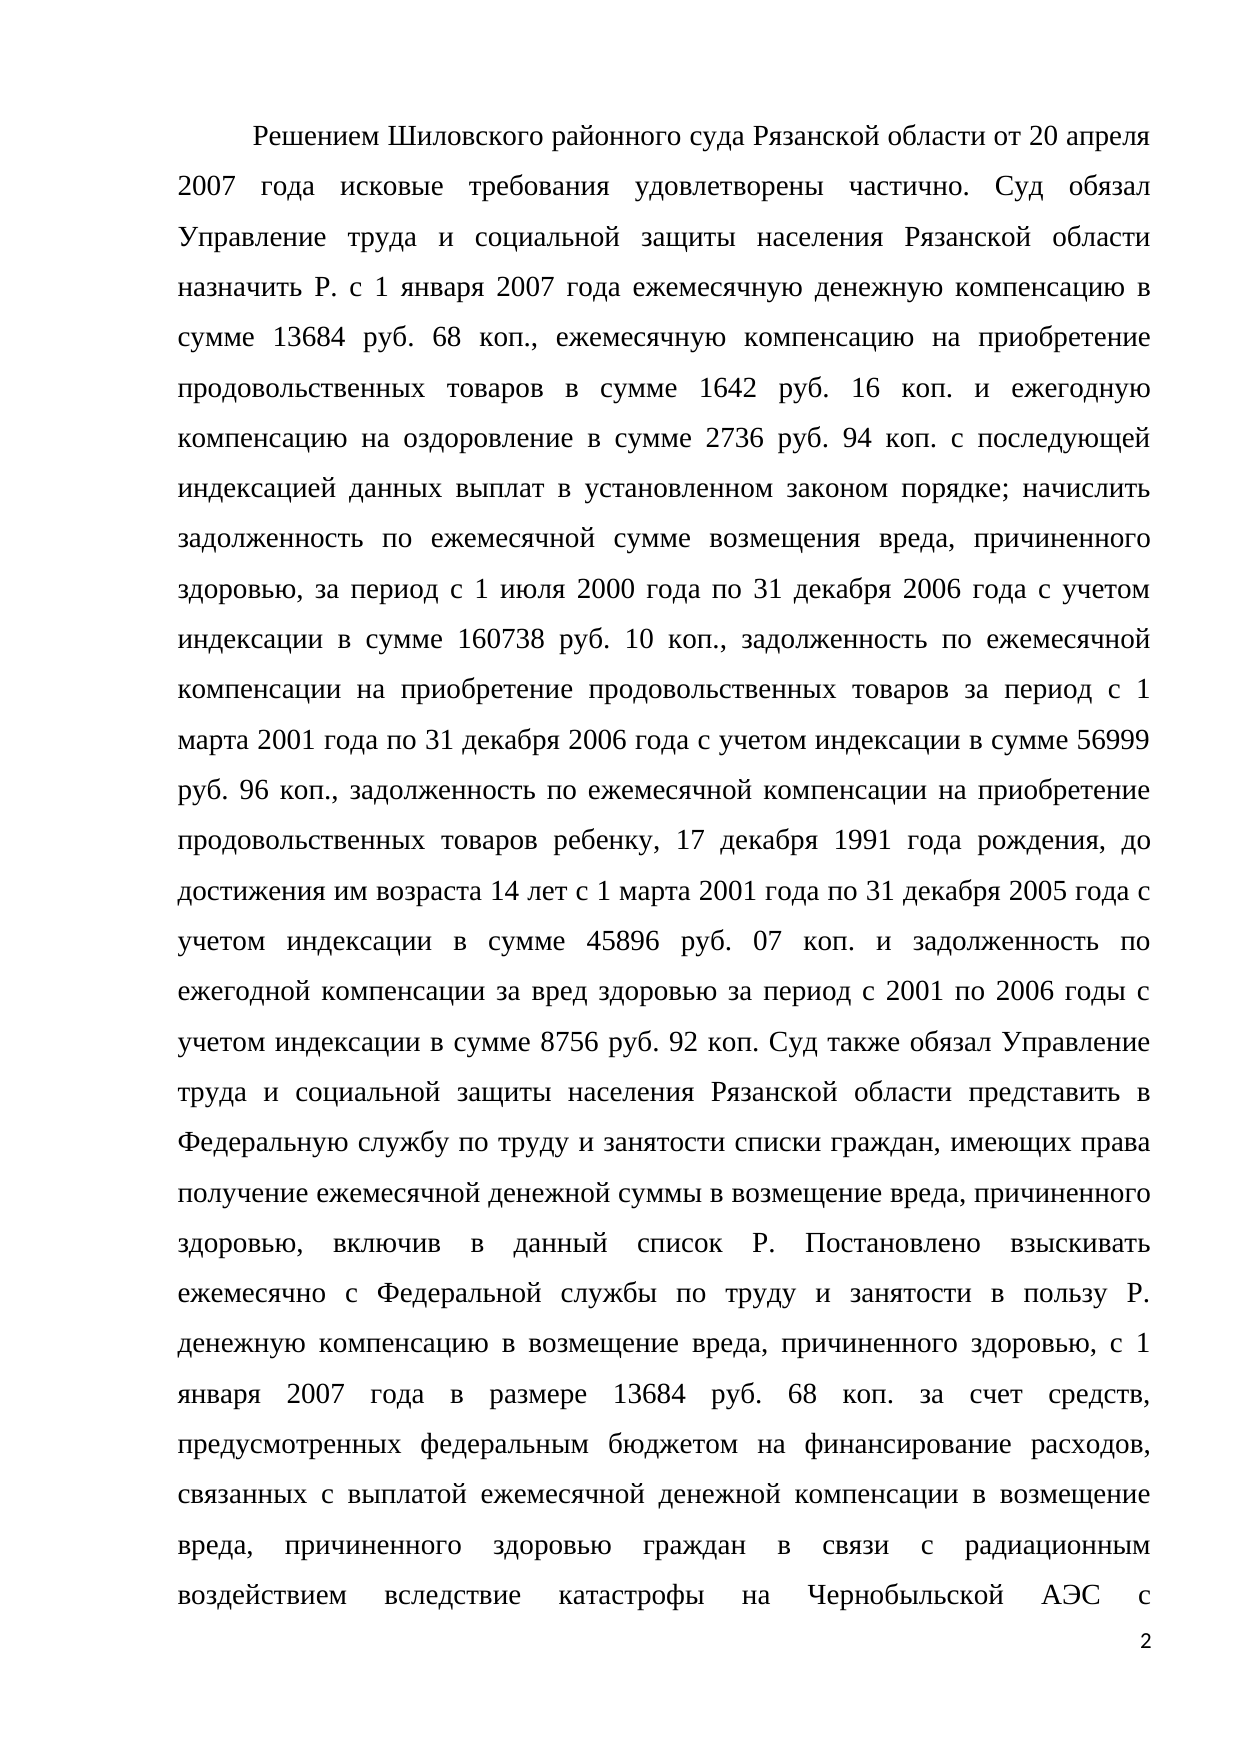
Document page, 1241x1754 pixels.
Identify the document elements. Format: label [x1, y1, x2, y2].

text [177, 118, 1152, 1611]
